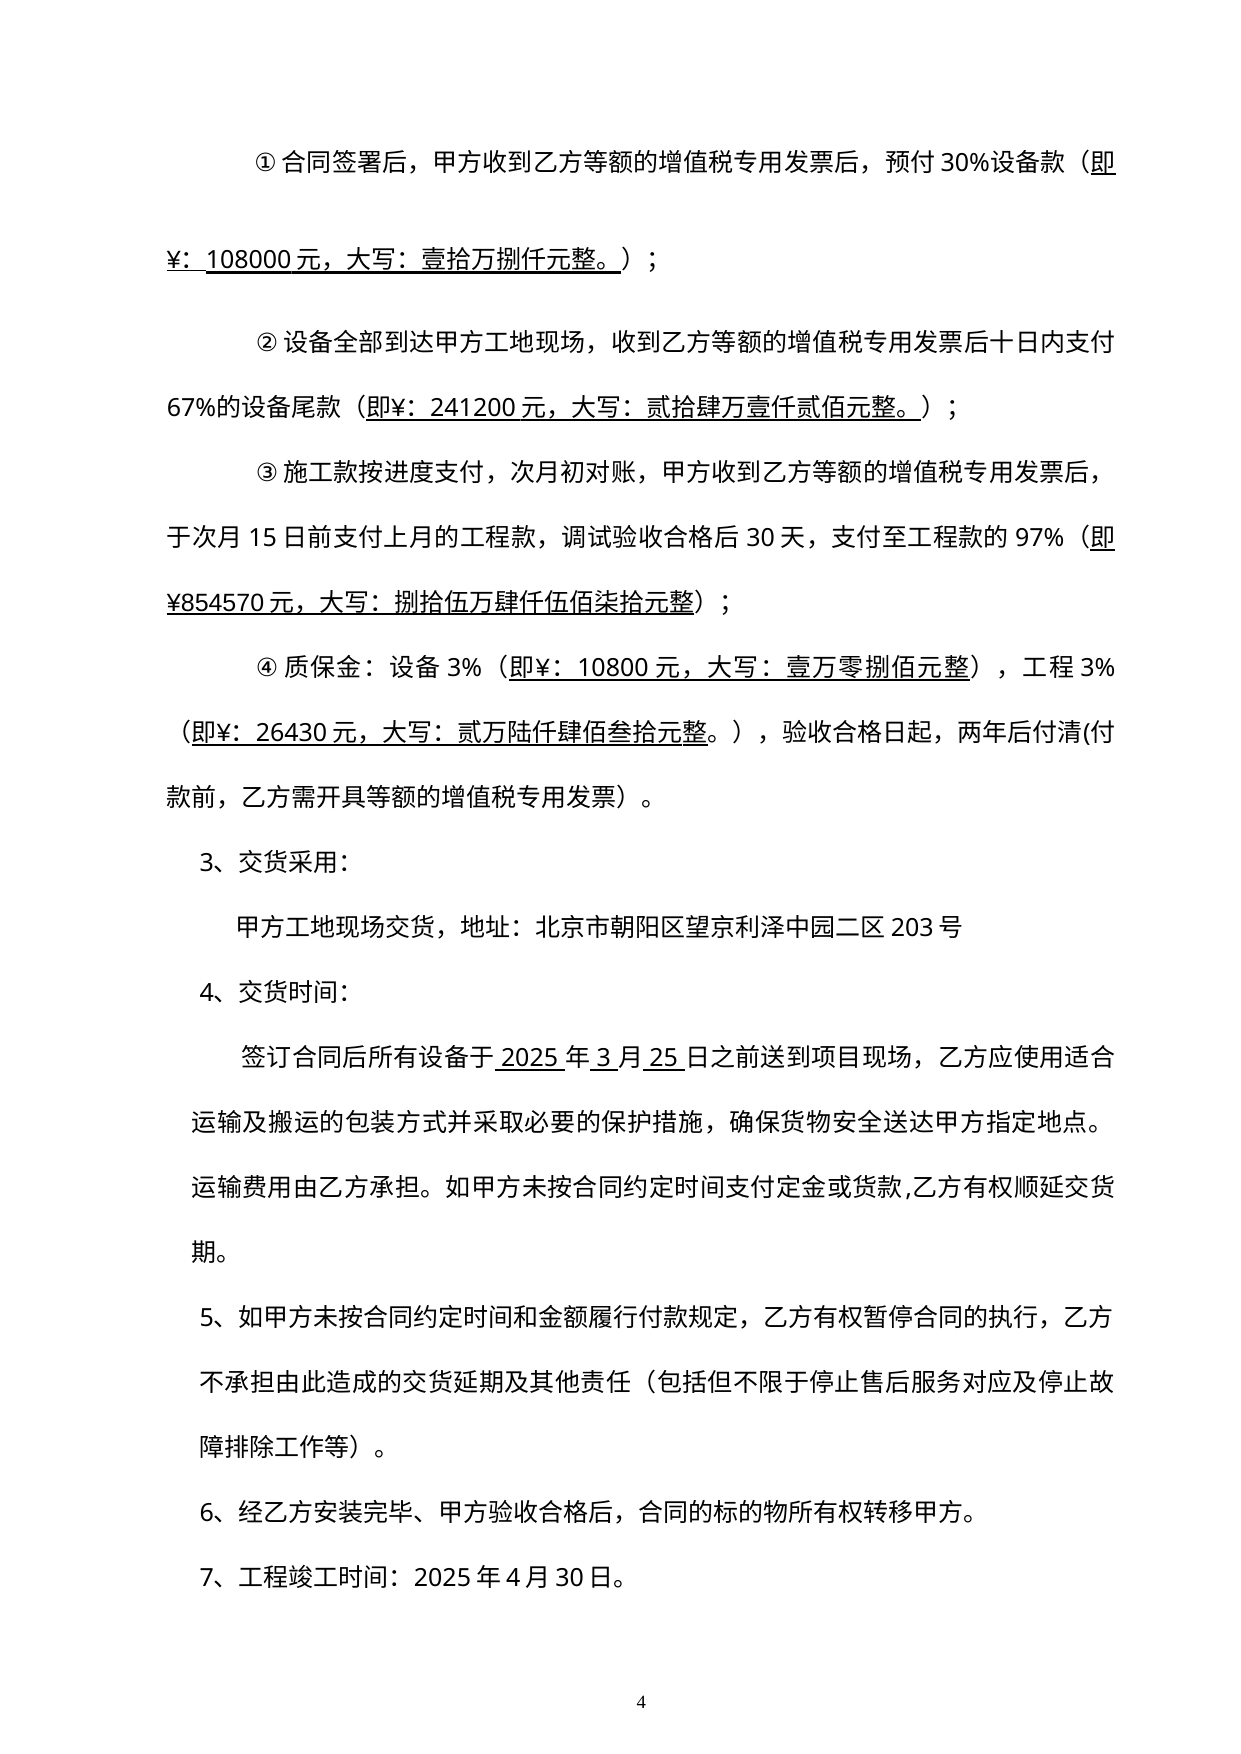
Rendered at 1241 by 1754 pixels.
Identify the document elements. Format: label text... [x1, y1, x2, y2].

text 3、交货采用： [199, 828, 1116, 893]
text 6、经乙方安装完毕、甲方验收合格后，合同的标的物所有权转移甲方。 [199, 1478, 1116, 1543]
text 7、工程竣工时间：2025年4月30日。 [199, 1543, 1116, 1608]
text ③施工款按进度支付，次月初对账，甲方收到乙方等额的增值税专用发票后，于次月15日前支付上月的工程款，调试验收合格后30天，支付至工程款的97%（即¥854570元，大写：捌拾伍万肆仟伍佰柒拾元整）； [167, 438, 1116, 633]
text ①合同签署后，甲方收到乙方等额的增值税专用发票后，预付30%设备款（即¥：108000元，大写：壹拾万捌仟元整。）； [167, 128, 1116, 290]
list 交货时间： [199, 958, 1116, 1023]
text 甲方工地现场交货，地址：北京市朝阳区望京利泽中园二区203号 [167, 893, 1116, 958]
text ②设备全部到达甲方工地现场，收到乙方等额的增值税专用发票后十日内支付67%的设备尾款（即¥：241200元，大写：贰拾肆万壹仟贰佰元整。）； [167, 308, 1116, 438]
text 5、如甲方未按合同约定时间和金额履行付款规定，乙方有权暂停合同的执行，乙方不承担由此造成的交货延期及其他责任（包括但不限于停止售后服务对应及停止故障排除工作等）。 [199, 1283, 1116, 1478]
text ④质保金：设备3%（即¥：10800元，大写：壹万零捌佰元整），工程3%（即¥：26430元，大写：贰万陆仟肆佰叁拾元整。），验收合格日起，两年后付清(付款前，乙方需开具等额的增值税专用发票）。 [167, 633, 1116, 828]
text 签订合同后所有设备于 2025 年 3 月 25 日之前送到项目现场，乙方应使用适合运输及搬运的包装方式并采取必要的保护措施，确保货物安全送达甲方指定地点。运输费用由乙方承担。如甲方未按合同约定时间支付定金或货款,乙方有权顺延交货期。 [191, 1023, 1116, 1283]
